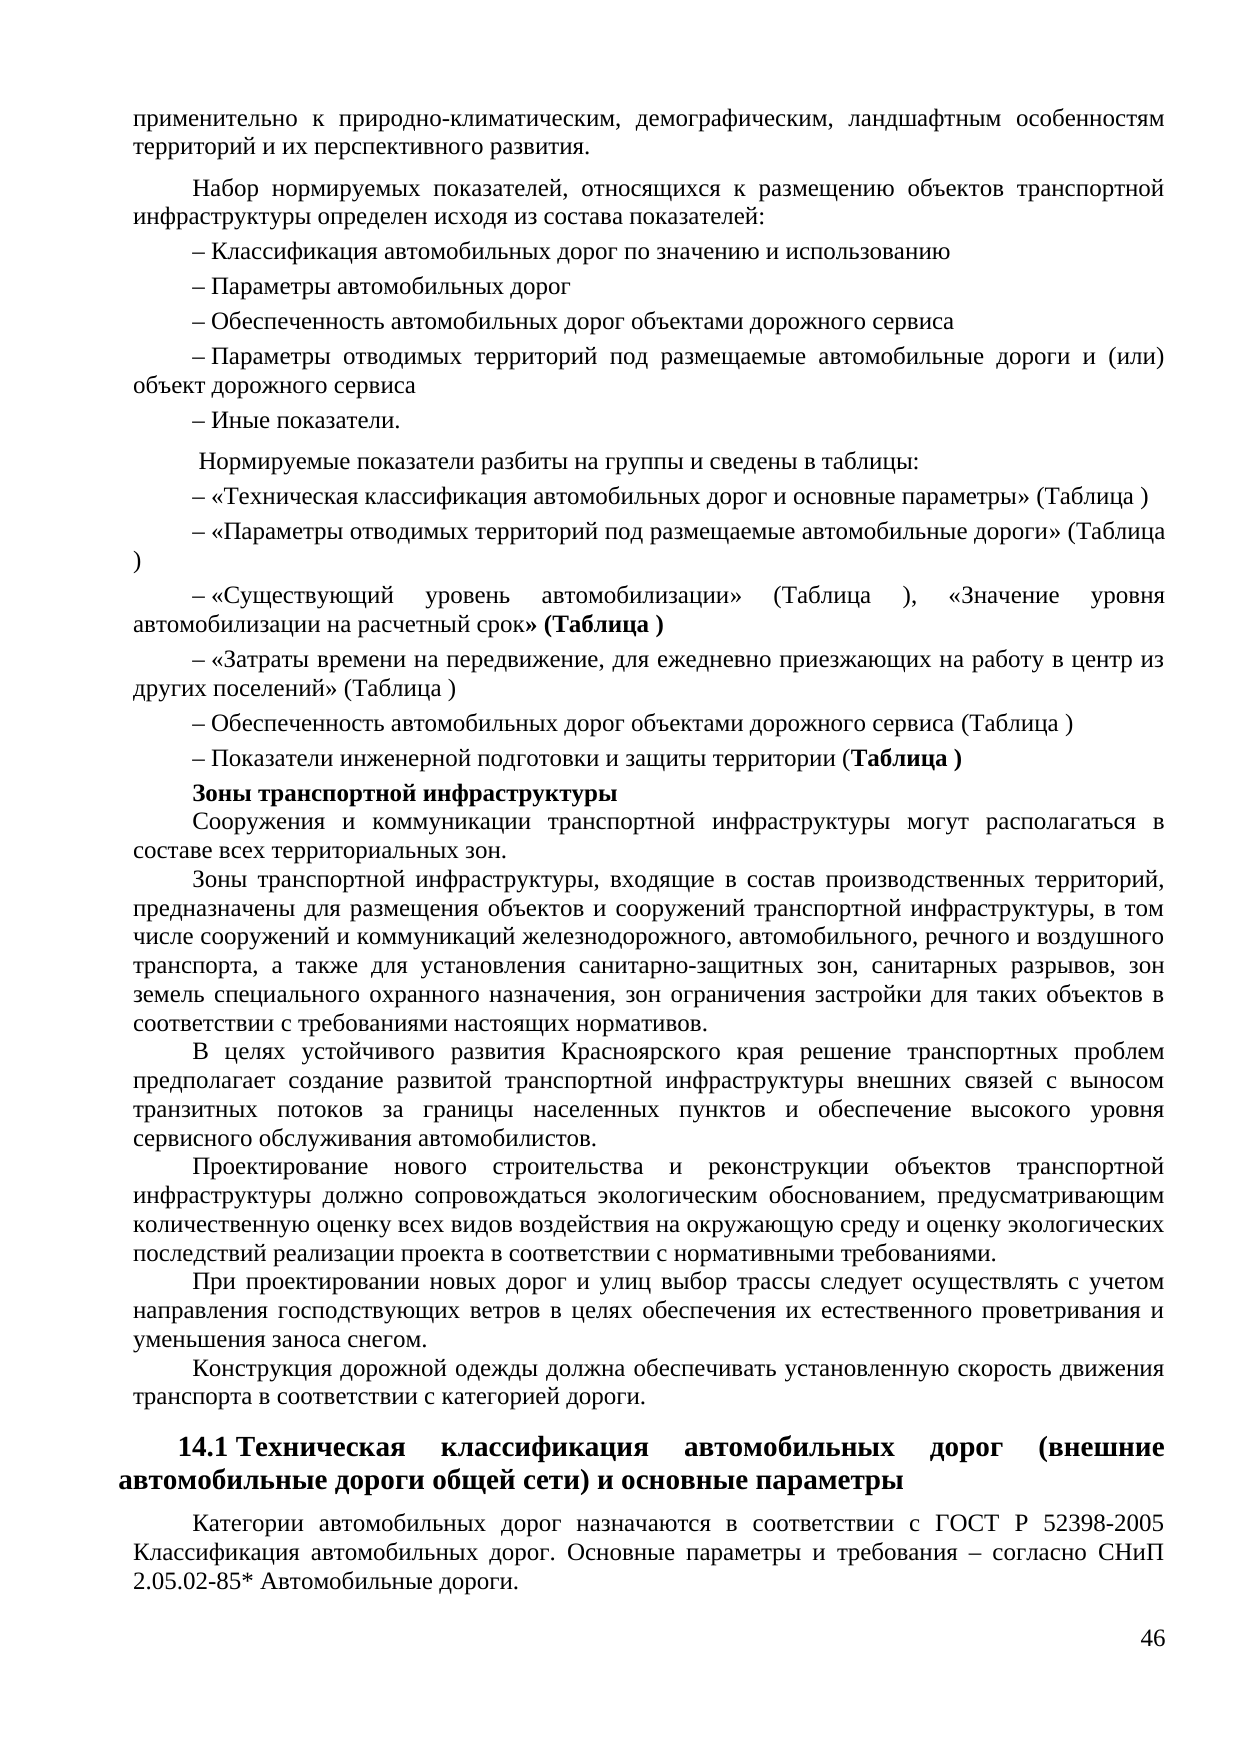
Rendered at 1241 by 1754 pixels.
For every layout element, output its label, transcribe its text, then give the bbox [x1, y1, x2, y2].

subtitle Техническая классификация автомобильных дорог (внешние автомобильные дороги общей сети) и основные параметры [118, 1429, 1165, 1496]
text При проектировании новых дорог и улиц выбор трассы следует осуществлять с учетом направления господствующих ветров в целях обеспечения их естественного проветривания и уменьшения заноса снегом. [133, 1266, 1165, 1353]
list Параметры отводимых территорий под размещаемые автомобильные дороги и (или) объект дорожного сервиса [133, 341, 1165, 399]
list «Параметры отводимых территорий под размещаемые автомобильные дороги» (Таблица ) [133, 516, 1165, 574]
text Зоны транспортной инфраструктуры, входящие в состав производственных территорий, предназначены для размещения объектов и сооружений транспортной инфраструктуры, в том числе сооружений и коммуникаций железнодорожного, автомобильного, речного и воздушного транспорта, а также для установления санитарно-защитных зон, санитарных разрывов, зон земель специального охранного назначения, зон ограничения застройки для таких объектов в соответствии с требованиями настоящих нормативов. [133, 864, 1165, 1036]
text Набор нормируемых показателей, относящихся к размещению объектов транспортной инфраструктуры определен исходя из состава показателей: [133, 173, 1165, 230]
list Иные показатели. [133, 405, 1165, 434]
list «Затраты времени на передвижение, для ежедневно приезжающих на работу в центр из других поселений» (Таблица ) [133, 644, 1165, 701]
list Обеспеченность автомобильных дорог объектами дорожного сервиса [133, 306, 1165, 335]
text Конструкция дорожной одежды должна обеспечивать установленную скорость движения транспорта в соответствии с категорией дороги. [133, 1353, 1165, 1410]
text В целях устойчивого развития Красноярского края решение транспортных проблем предполагает создание развитой транспортной инфраструктуры внешних связей с выносом транзитных потоков за границы населенных пунктов и обеспечение высокого уровня сервисного обслуживания автомобилистов. [133, 1036, 1165, 1151]
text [133, 103, 1165, 160]
list Классификация автомобильных дорог по значению и использованию [133, 236, 1165, 265]
text Категории автомобильных дорог назначаются в соответствии с ГОСТ Р 52398-2005 Классификация автомобильных дорог. Основные параметры и требования – согласно СНиП 2.05.02-85* Автомобильные дороги. [133, 1508, 1165, 1595]
list «Существующий уровень автомобилизации» (Таблица ), «Значение уровня автомобилизации на расчетный срок» (Таблица ) [133, 580, 1165, 638]
text Зоны транспортной инфраструктуры [133, 778, 1165, 806]
list Показатели инженерной подготовки и защиты территории (Таблица ) [133, 743, 1165, 771]
list «Техническая классификация автомобильных дорог и основные параметры» (Таблица ) [133, 481, 1165, 510]
list Параметры автомобильных дорог [133, 271, 1165, 300]
list Обеспеченность автомобильных дорог объектами дорожного сервиса (Таблица ) [133, 708, 1165, 736]
text Сооружения и коммуникации транспортной инфраструктуры могут располагаться в составе всех территориальных зон. [133, 806, 1165, 864]
text Проектирование нового строительства и реконструкции объектов транспортной инфраструктуры должно сопровождаться экологическим обоснованием, предусматривающим количественную оценку всех видов воздействия на окружающую среду и оценку экологических последствий реализации проекта в соответствии с нормативными требованиями. [133, 1151, 1165, 1266]
text Нормируемые показатели разбиты на группы и сведены в таблицы: [133, 446, 1165, 475]
